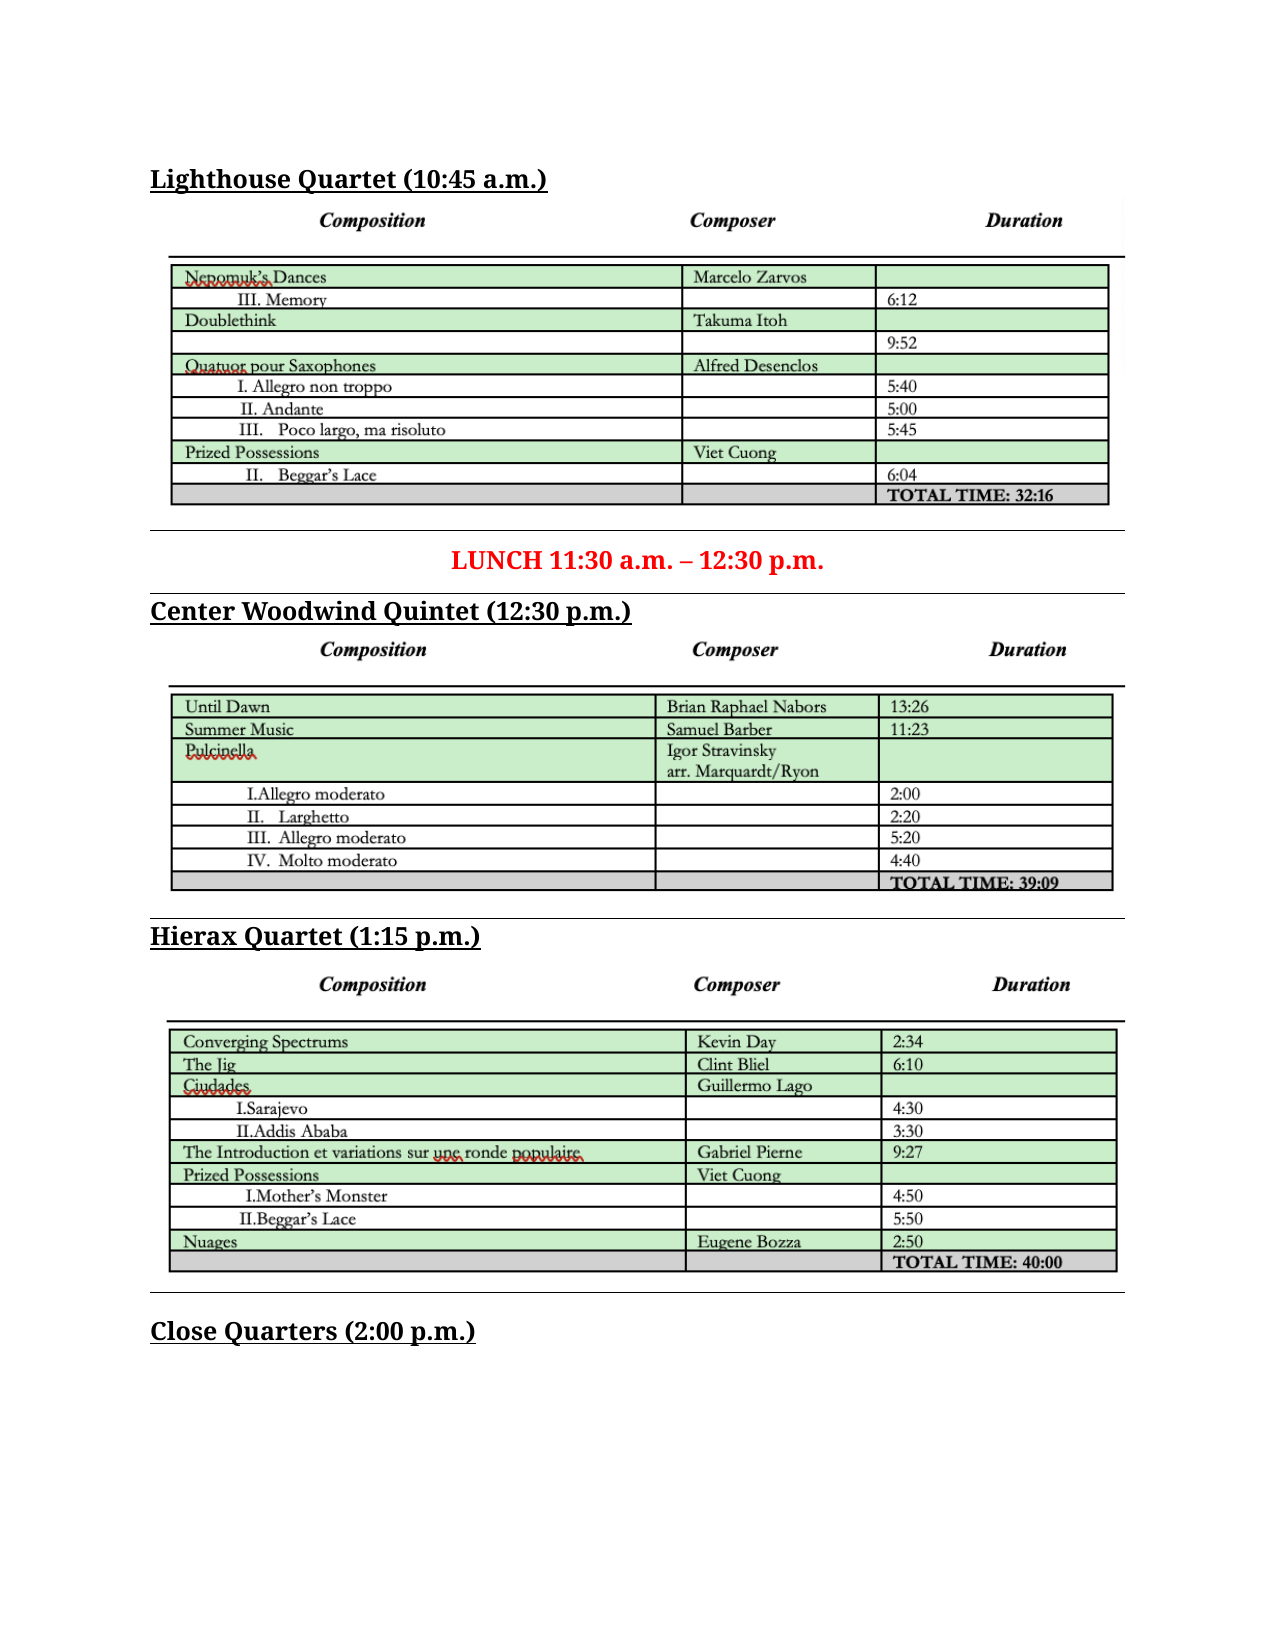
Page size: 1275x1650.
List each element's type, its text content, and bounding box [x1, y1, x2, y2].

picture [150, 964, 1125, 1287]
picture [150, 196, 1125, 526]
text Lighthouse Quartet (10:45 a.m.) [150, 162, 1125, 196]
picture [150, 628, 1125, 914]
text LUNCH 11:30 a.m. – 12:30 p.m. [150, 543, 1125, 577]
text Close Quarters (2:00 p.m.) [150, 1314, 1125, 1348]
text Center Woodwind Quintet (12:30 p.m.) [150, 594, 1125, 628]
text Hierax Quartet (1:15 p.m.) [150, 919, 1125, 953]
